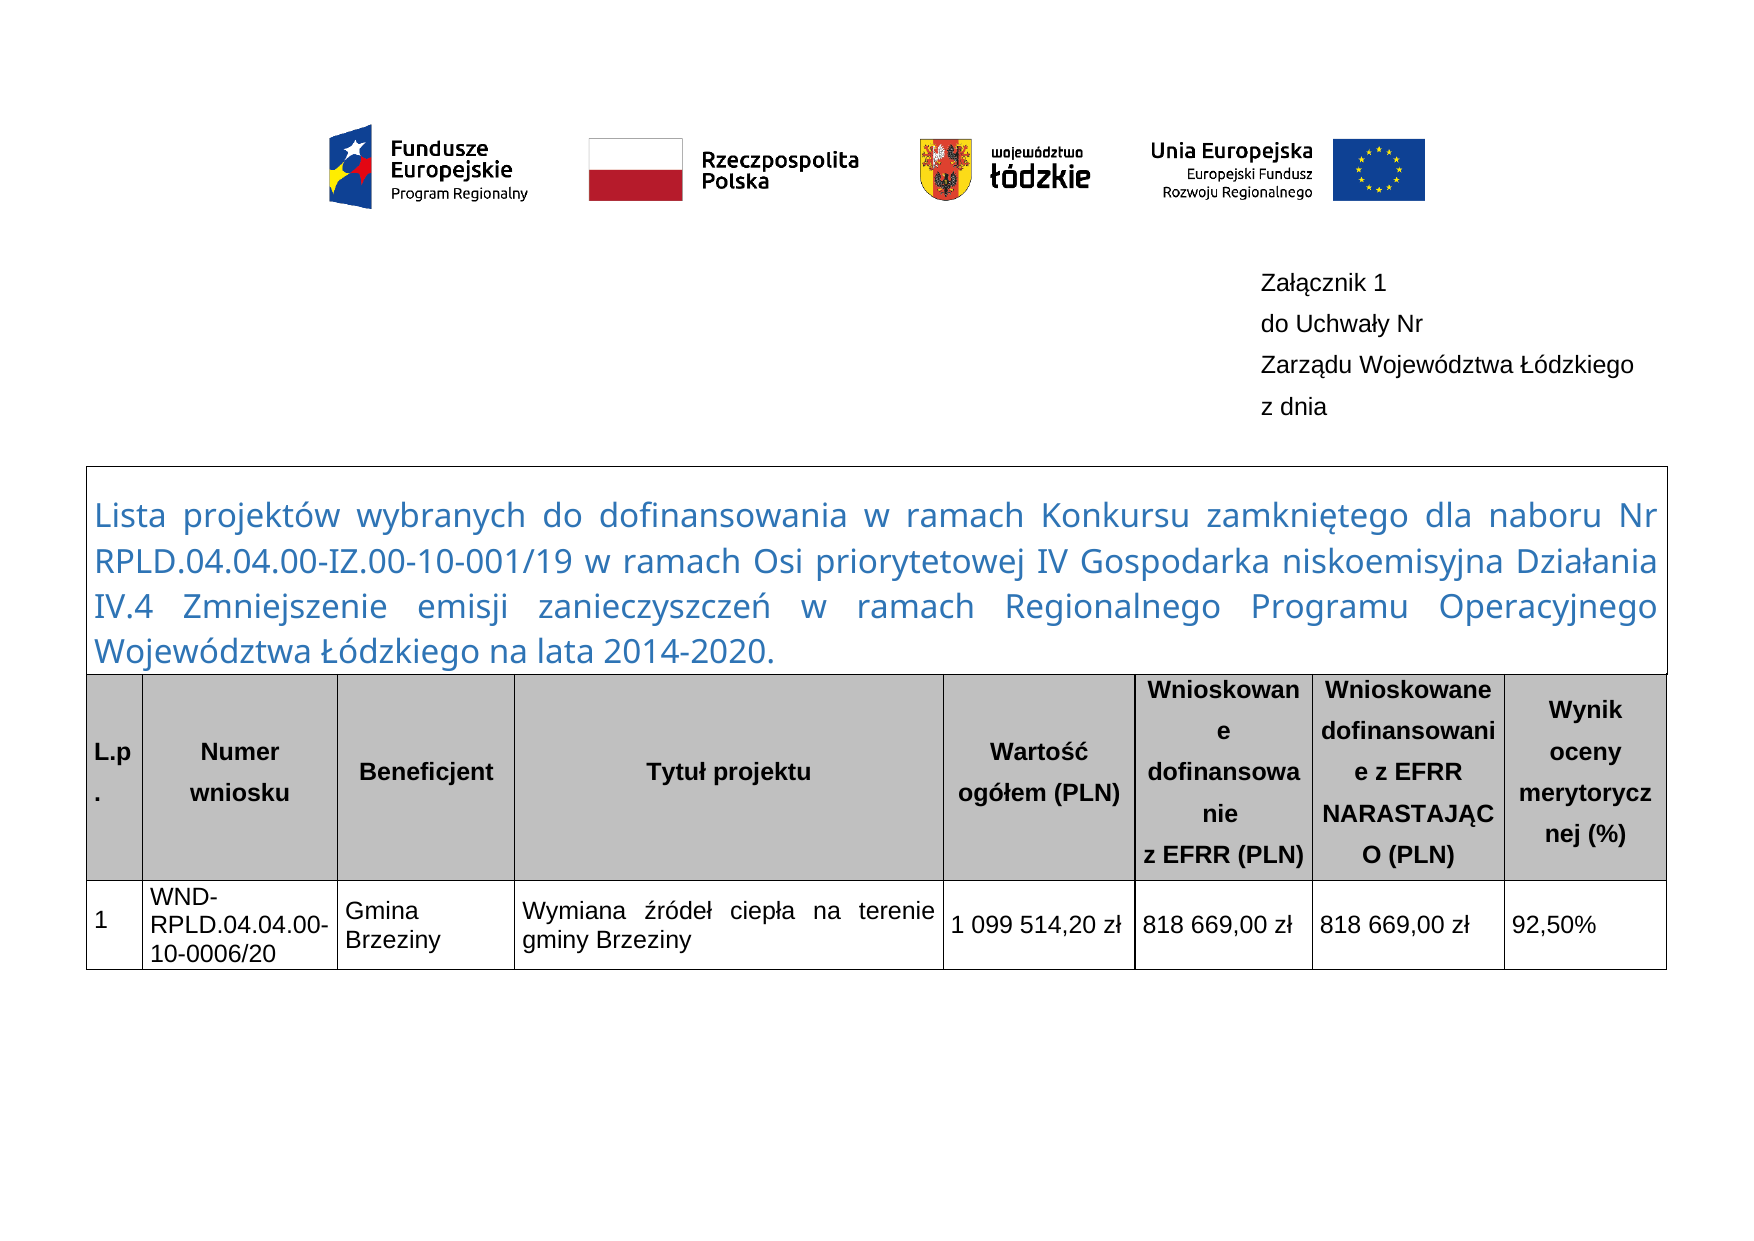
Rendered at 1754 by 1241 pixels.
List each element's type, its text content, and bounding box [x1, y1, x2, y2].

table_cell 92,50% [1505, 881, 1666, 969]
table_cell Lista projektów wybranych do dofinansowania w ramach Konkursu zamkniętego dla naboru Nr RPLD.04.04.00-IZ.00-10-001/19 w ramach Osi priorytetowej IV Gospodarka niskoemisyjna Działania IV.4 Zmniejszenie emisji zanieczyszczeń w ramach Regionalnego Programu Operacyjnego Województwa Łódzkiego na lata 2014-2020. [87, 467, 1667, 674]
table_cell 1 [87, 881, 142, 969]
table_cell 1 099 514,20 zł [944, 881, 1134, 969]
table_cell L.p. [87, 675, 142, 880]
table_cell Tytuł projektu [515, 675, 943, 880]
picture [308, 103, 1446, 230]
table_cell Numer wniosku [143, 675, 337, 880]
table_header Załącznik 1 do Uchwały Nr Zarządu Województwa Łódzkiego z dnia [87, 104, 1667, 466]
table_cell 818 669,00 zł [1313, 881, 1504, 969]
table_cell Wnioskowane dofinansowanie z EFRR (PLN) [1136, 675, 1312, 880]
table_cell Wynik oceny merytorycznej (%) [1505, 675, 1666, 880]
table_cell Wymiana źródeł ciepła na terenie gminy Brzeziny [515, 881, 943, 969]
table_cell Wnioskowane dofinansowanie z EFRR NARASTAJĄCO (PLN) [1313, 675, 1504, 880]
table_cell Gmina Brzeziny [338, 881, 514, 969]
table_cell WND-RPLD.04.04.00-10-0006/20 [143, 881, 337, 969]
table_cell Beneficjent [338, 675, 514, 880]
table_cell Wartość ogółem (PLN) [944, 675, 1134, 880]
table_cell 818 669,00 zł [1136, 881, 1312, 969]
